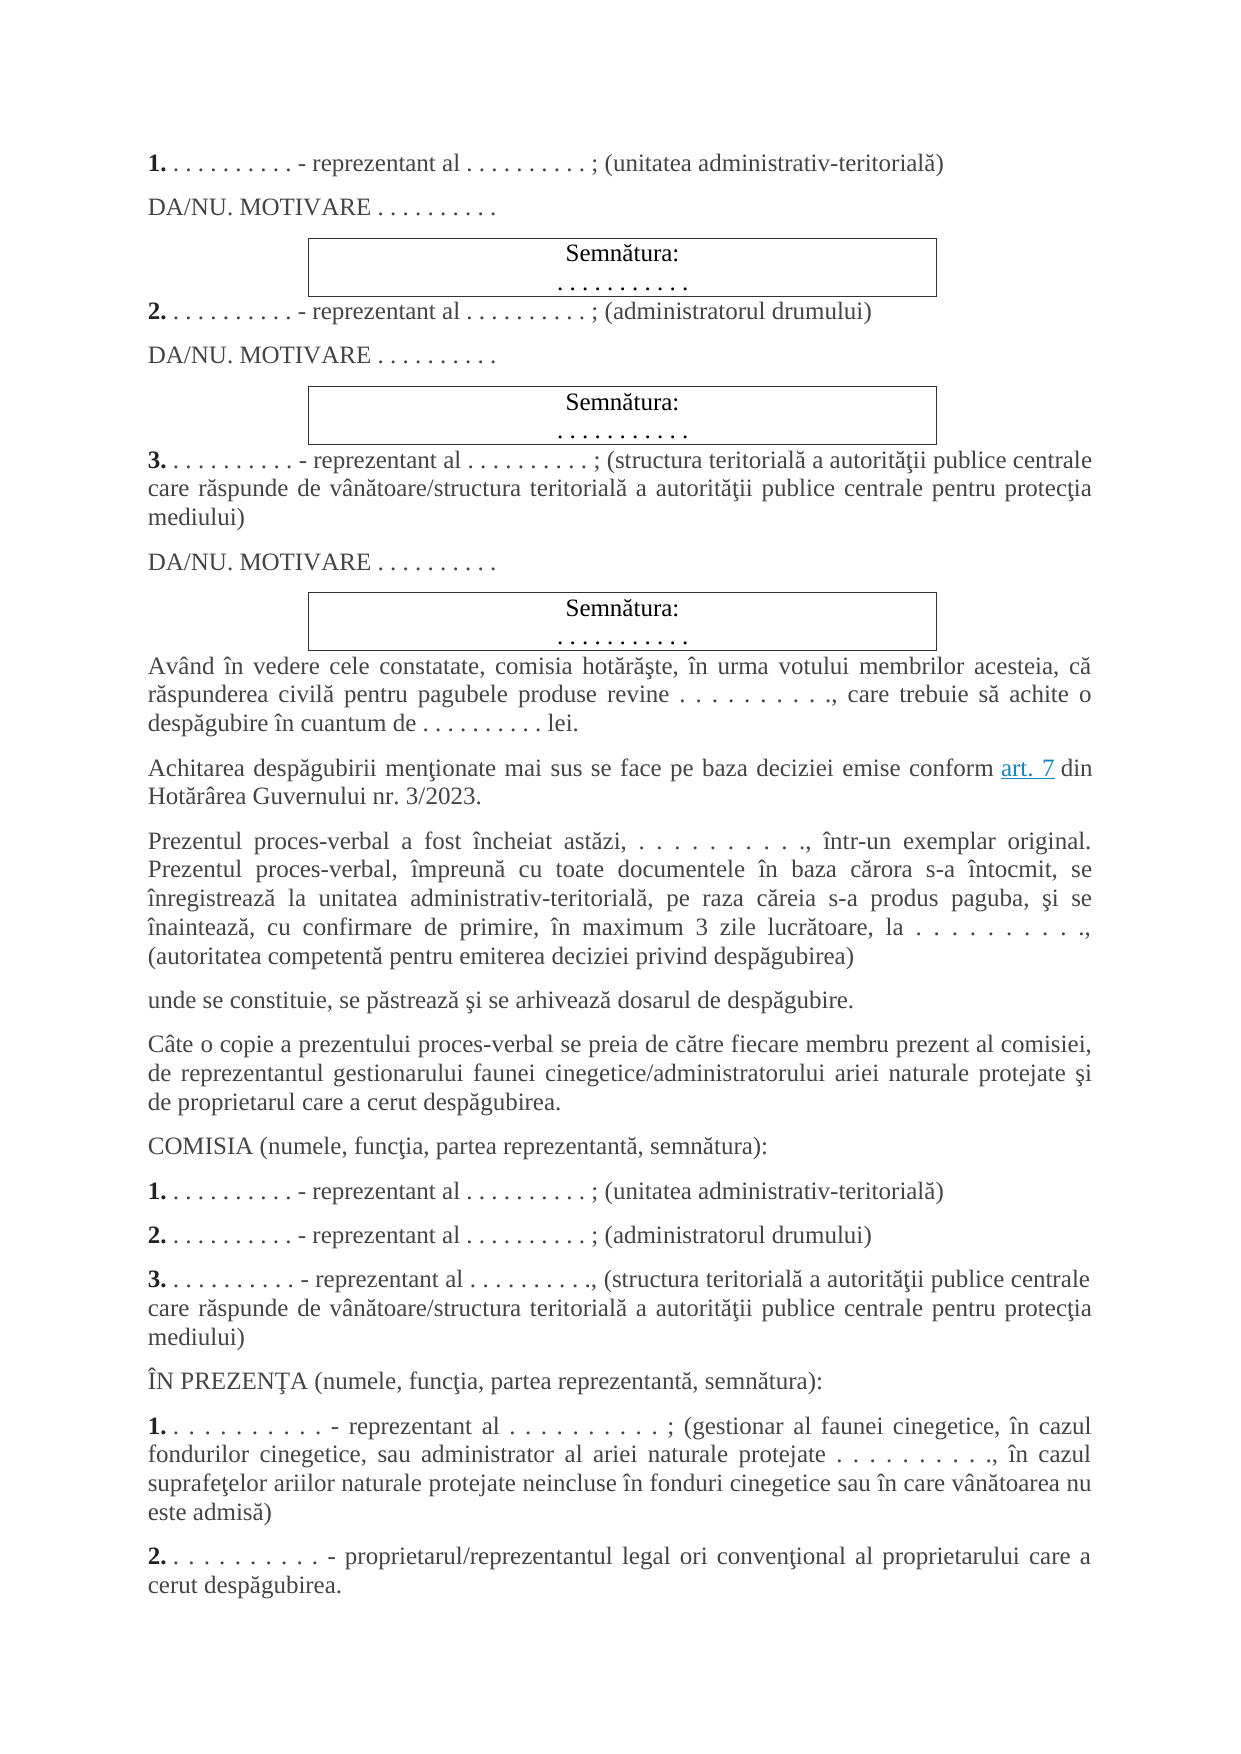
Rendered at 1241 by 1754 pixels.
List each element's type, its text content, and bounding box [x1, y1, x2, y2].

text 2. . . . . . . . . . . - reprezentant al . . . . . . . . . . ; (administratorul drumului) [148, 296, 1093, 325]
text 2. . . . . . . . . . . - proprietarul/reprezentantul legal ori convenţional al proprietarului care a cerut despăgubirea. [148, 1541, 1093, 1599]
text DA/NU. MOTIVARE . . . . . . . . . . [148, 547, 1093, 575]
table_cell Semnătura: . . . . . . . . . . . [309, 387, 936, 444]
text Achitarea despăgubirii menţionate mai sus se face pe baza deciziei emise conform art. 7 din Hotărârea Guvernului nr. 3/2023. [148, 753, 1093, 810]
text 3. . . . . . . . . . . - reprezentant al . . . . . . . . . ., (structura teritorială a autorităţii publice centrale care răspunde de vânătoare/structura teritorială a autorităţii publice centrale pentru protecţia mediului) [148, 1264, 1093, 1351]
text 2. . . . . . . . . . . - reprezentant al . . . . . . . . . . ; (administratorul drumului) [148, 1220, 1093, 1249]
text 1. . . . . . . . . . . - reprezentant al . . . . . . . . . . ; (gestionar al faunei cinegetice, în cazul fondurilor cinegetice, sau administrator al ariei naturale protejate . . . . . . . . . ., în cazul suprafeţelor ariilor naturale protejate neincluse în fonduri cinegetice sau în care vânătoarea nu este admisă) [148, 1411, 1093, 1526]
table_cell Semnătura: . . . . . . . . . . . [309, 593, 936, 650]
text COMISIA (numele, funcţia, partea reprezentantă, semnătura): [148, 1131, 1093, 1160]
table_cell [304, 592, 308, 650]
text unde se constituie, se păstrează şi se arhivează dosarul de despăgubire. [148, 985, 1093, 1014]
text ÎN PREZENŢA (numele, funcţia, partea reprezentantă, semnătura): [148, 1366, 1093, 1395]
text DA/NU. MOTIVARE . . . . . . . . . . [148, 341, 1093, 369]
text Câte o copie a prezentului proces-verbal se preia de către fiecare membru prezent al comisiei, de reprezentantul gestionarului faunei cinegetice/administratorului ariei naturale protejate şi de proprietarul care a cerut despăgubirea. [148, 1029, 1093, 1116]
table_cell [304, 386, 308, 444]
text Prezentul proces-verbal a fost încheiat astăzi, . . . . . . . . . ., într-un exemplar original. Prezentul proces-verbal, împreună cu toate documentele în baza cărora s-a întocmit, se înregistrează la unitatea administrativ-teritorială, pe raza căreia s-a produs paguba, şi se înaintează, cu confirmare de primire, în maximum 3 zile lucrătoare, la . . . . . . . . . ., (autoritatea competentă pentru emiterea deciziei privind despăgubirea) [148, 826, 1093, 969]
text 3. . . . . . . . . . . - reprezentant al . . . . . . . . . . ; (structura teritorială a autorităţii publice centrale care răspunde de vânătoare/structura teritorială a autorităţii publice centrale pentru protecţia mediului) [148, 445, 1093, 531]
text Având în vedere cele constatate, comisia hotărăşte, în urma votului membrilor acesteia, că răspunderea civilă pentru pagubele produse revine . . . . . . . . . ., care trebuie să achite o despăgubire în cuantum de . . . . . . . . . . lei. [148, 651, 1093, 737]
text DA/NU. MOTIVARE . . . . . . . . . . [148, 192, 1093, 221]
table_cell Semnătura: . . . . . . . . . . . [309, 239, 936, 296]
text 1. . . . . . . . . . . - reprezentant al . . . . . . . . . . ; (unitatea administrativ-teritorială) [148, 1176, 1093, 1204]
table_cell [304, 238, 308, 296]
text 1. . . . . . . . . . . - reprezentant al . . . . . . . . . . ; (unitatea administrativ-teritorială) [148, 148, 1093, 176]
